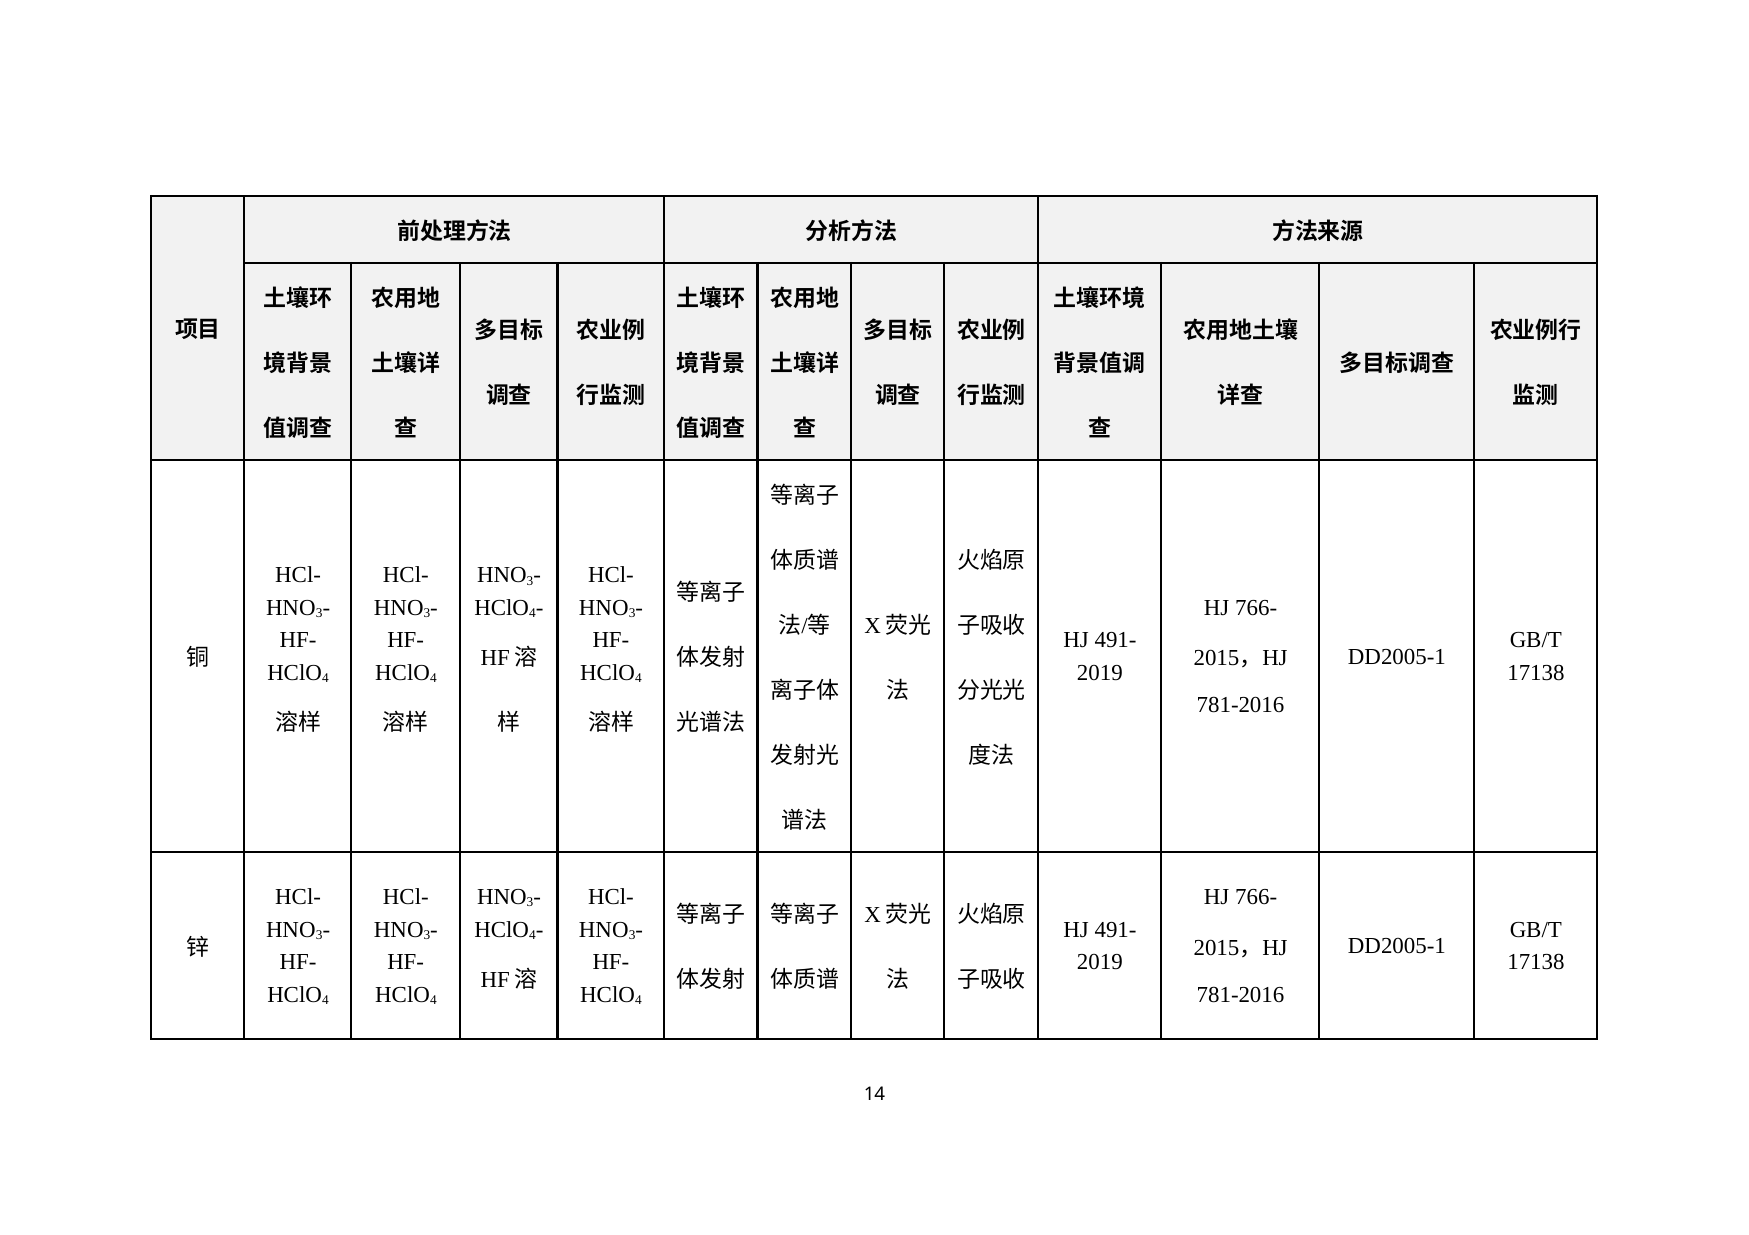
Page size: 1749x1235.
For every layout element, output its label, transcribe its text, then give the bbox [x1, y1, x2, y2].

table_cell 铜 [152, 461, 243, 851]
table_cell 多目标调查 [461, 264, 556, 459]
table_cell 农用地土壤详查 [1162, 264, 1318, 459]
table_cell 土壤环境背景值调查 [245, 264, 350, 459]
table_cell DD2005-1 [1320, 853, 1473, 1038]
table_cell HCl-HNO3-HF-HClO4溶样 [245, 461, 350, 851]
table_cell HNO3-HClO4-HF溶样 [461, 461, 556, 851]
table_cell 农业例行监测 [945, 264, 1037, 459]
table_cell HCl-HNO3-HF-HClO4溶样 [352, 853, 459, 1038]
table_cell 农业例行监测 [559, 264, 663, 459]
table_cell HJ 766-2015，HJ 781-2016 [1162, 853, 1318, 1038]
table_cell 多目标调查 [1320, 264, 1473, 459]
table_cell X荧光法 [852, 461, 943, 851]
table_cell 土壤环境背景值调查 [665, 264, 756, 459]
table_cell 农用地土壤详查 [352, 264, 459, 459]
table_cell HJ 491-2019 [1039, 853, 1160, 1038]
table_header 前处理方法 [245, 197, 663, 262]
table_cell 农用地土壤详查 [759, 264, 850, 459]
table_header 分析方法 [665, 197, 1037, 262]
table_cell HCl-HNO3-HF-HClO4溶样 [352, 461, 459, 851]
table_cell HJ 491-2019 [1039, 461, 1160, 851]
table_cell 农业例行监测 [1475, 264, 1596, 459]
table_cell GB/T 17138 [1475, 461, 1596, 851]
table_cell 等离子体发射光谱法 [665, 461, 756, 851]
table_cell GB/T 17138 [1475, 853, 1596, 1038]
table_cell 火焰原子吸收分光光度法 [945, 461, 1037, 851]
table_cell 多目标调查 [852, 264, 943, 459]
table_header 方法来源 [1039, 197, 1596, 262]
table_cell 等离子体质谱法/等离子体发射光谱法 [759, 461, 850, 851]
table_cell HCl-HNO3-HF-HClO4溶样 [245, 853, 350, 1038]
table_cell X荧光法 [852, 853, 943, 1038]
table_cell 等离子体发射光谱法 [665, 853, 756, 1038]
table_cell HCl-HNO3-HF-HClO4溶样 [559, 461, 663, 851]
table_header 项目 [152, 197, 243, 459]
table_cell 等离子体质谱法/等离子体发射光谱法 [759, 853, 850, 1038]
table_cell 土壤环境背景值调查 [1039, 264, 1160, 459]
table_cell DD2005-1 [1320, 461, 1473, 851]
table_cell HJ 766-2015，HJ 781-2016 [1162, 461, 1318, 851]
table_cell HNO3-HClO4-HF溶样 [461, 853, 556, 1038]
table_cell 锌 [152, 853, 243, 1038]
table_cell 火焰原子吸收分光光度法 [945, 853, 1037, 1038]
table_cell HCl-HNO3-HF-HClO4溶样 [559, 853, 663, 1038]
